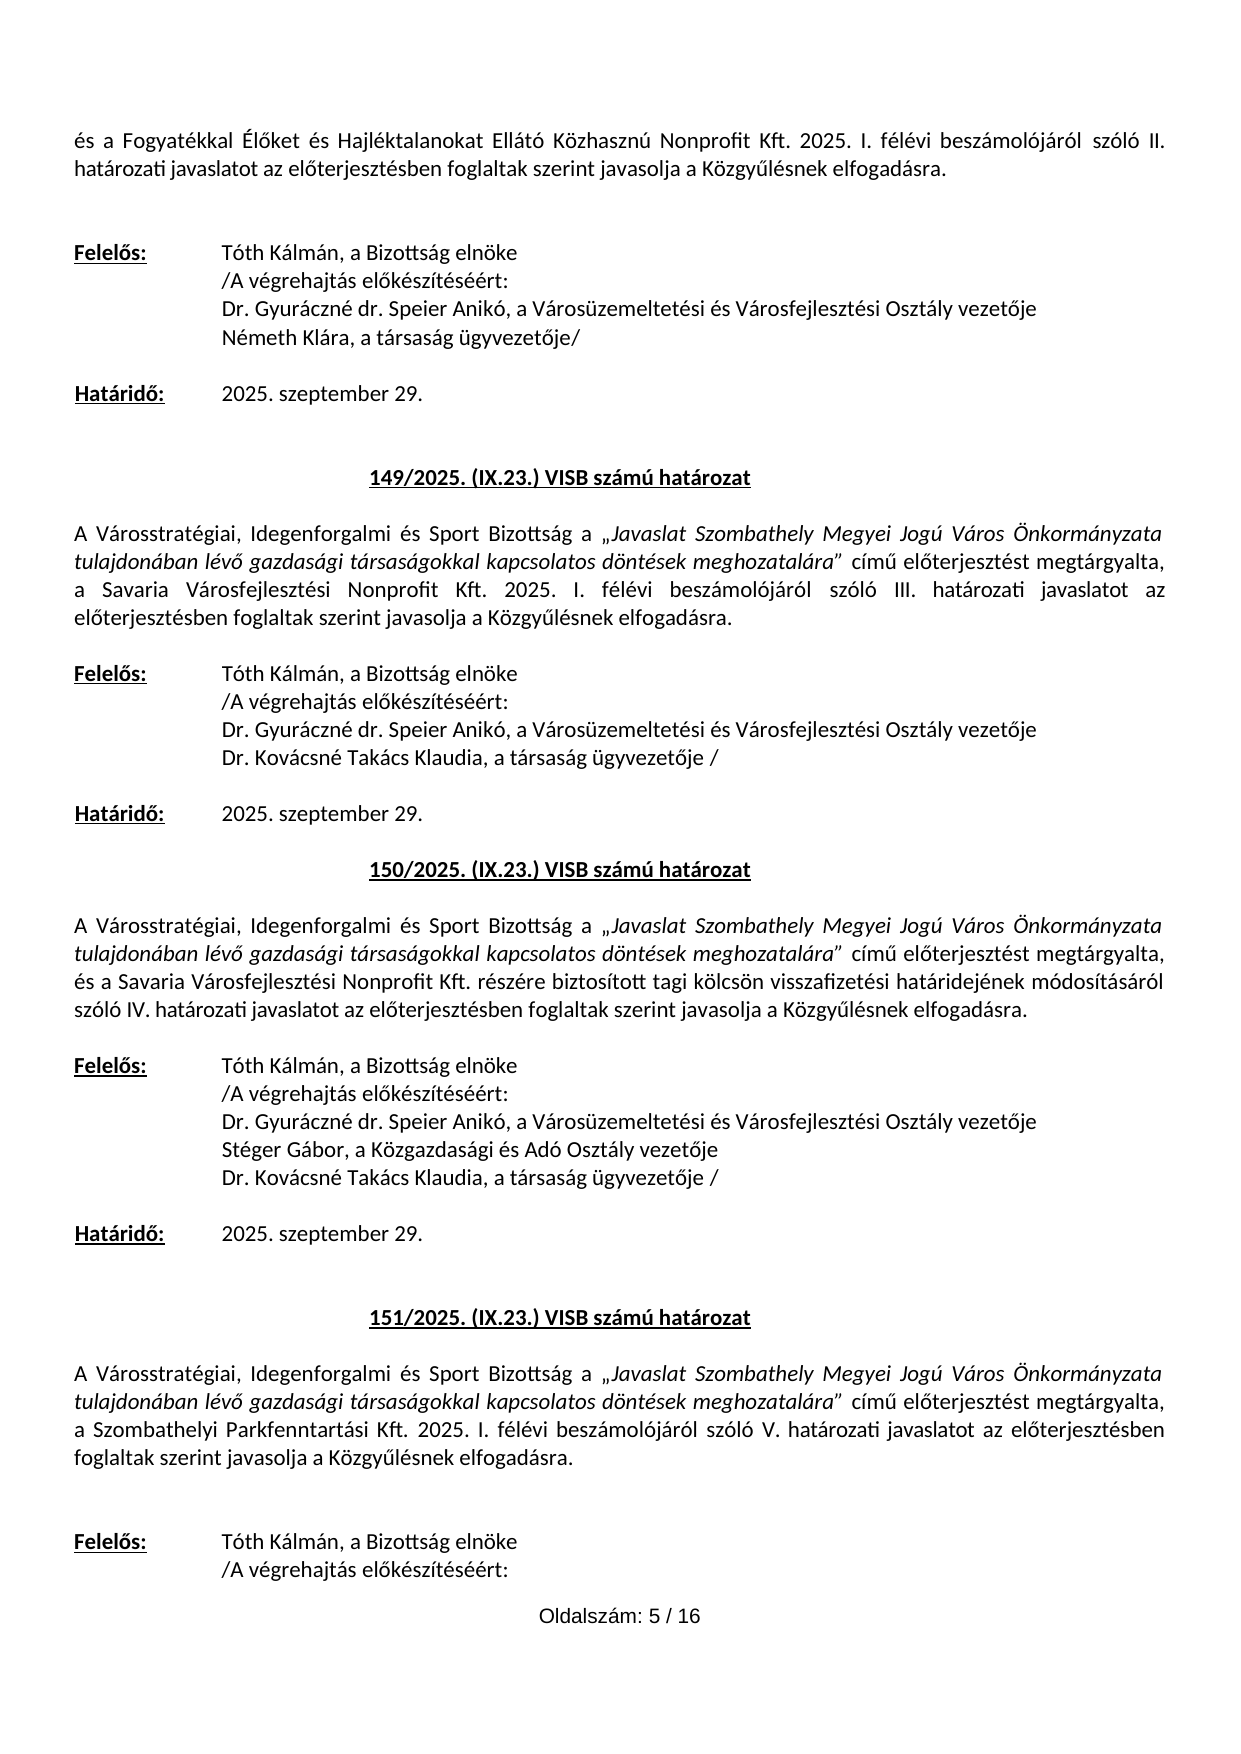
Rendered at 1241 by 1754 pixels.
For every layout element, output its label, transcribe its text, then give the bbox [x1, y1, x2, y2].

text Határidő: 2025. szeptember 29. [74, 799, 1165, 827]
text Stéger Gábor, a Közgazdasági és Adó Osztály vezetője [74, 1135, 1165, 1163]
text Felelős: Tóth Kálmán, a Bizottság elnöke [74, 1051, 1165, 1079]
text Felelős: Tóth Kálmán, a Bizottság elnöke [74, 238, 1165, 267]
text /A végrehajtás előkészítéséért: [74, 267, 1165, 294]
text Dr. Gyuráczné dr. Speier Anikó, a Városüzemeltetési és Városfejlesztési Osztály vezetője [74, 294, 1165, 323]
text Dr. Gyuráczné dr. Speier Anikó, a Városüzemeltetési és Városfejlesztési Osztály vezetője [74, 715, 1165, 743]
text /A végrehajtás előkészítéséért: [74, 1556, 1165, 1583]
text A Városstratégiai, Idegenforgalmi és Sport Bizottság a „Javaslat Szombathely Megyei Jogú Város Önkormányzata tulajdonában lévő gazdasági társaságokkal kapcsolatos döntések meghozatalára” című előterjesztést megtárgyalta, a Savaria Városfejlesztési Nonprofit Kft. 2025. I. félévi beszámolójáról szóló III. határozati javaslatot az előterjesztésben foglaltak szerint javasolja a Közgyűlésnek elfogadásra. [74, 519, 1165, 631]
text /A végrehajtás előkészítéséért: [74, 687, 1165, 715]
text Németh Klára, a társaság ügyvezetője/ [74, 323, 1165, 351]
text Dr. Gyuráczné dr. Speier Anikó, a Városüzemeltetési és Városfejlesztési Osztály vezetője [74, 1107, 1165, 1135]
text Határidő: 2025. szeptember 29. [74, 379, 1165, 407]
text Felelős: Tóth Kálmán, a Bizottság elnöke [74, 659, 1165, 687]
text Felelős: Tóth Kálmán, a Bizottság elnöke [74, 1527, 1165, 1556]
text A Városstratégiai, Idegenforgalmi és Sport Bizottság a „Javaslat Szombathely Megyei Jogú Város Önkormányzata tulajdonában lévő gazdasági társaságokkal kapcsolatos döntések meghozatalára” című előterjesztést megtárgyalta, a Szombathelyi Parkfenntartási Kft. 2025. I. félévi beszámolójáról szóló V. határozati javaslatot az előterjesztésben foglaltak szerint javasolja a Közgyűlésnek elfogadásra. [74, 1359, 1165, 1471]
text Dr. Kovácsné Takács Klaudia, a társaság ügyvezetője / [74, 743, 1165, 771]
text Határidő: 2025. szeptember 29. [74, 1219, 1165, 1247]
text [74, 126, 1165, 182]
text 149/2025. (IX.23.) VISB számú határozat [368, 463, 1165, 491]
text Dr. Kovácsné Takács Klaudia, a társaság ügyvezetője / [74, 1163, 1165, 1191]
text /A végrehajtás előkészítéséért: [74, 1079, 1165, 1107]
text 150/2025. (IX.23.) VISB számú határozat [368, 855, 1165, 883]
text A Városstratégiai, Idegenforgalmi és Sport Bizottság a „Javaslat Szombathely Megyei Jogú Város Önkormányzata tulajdonában lévő gazdasági társaságokkal kapcsolatos döntések meghozatalára” című előterjesztést megtárgyalta, és a Savaria Városfejlesztési Nonprofit Kft. részére biztosított tagi kölcsön visszafizetési határidejének módosításáról szóló IV. határozati javaslatot az előterjesztésben foglaltak szerint javasolja a Közgyűlésnek elfogadásra. [74, 911, 1165, 1023]
text 151/2025. (IX.23.) VISB számú határozat [368, 1303, 1165, 1331]
